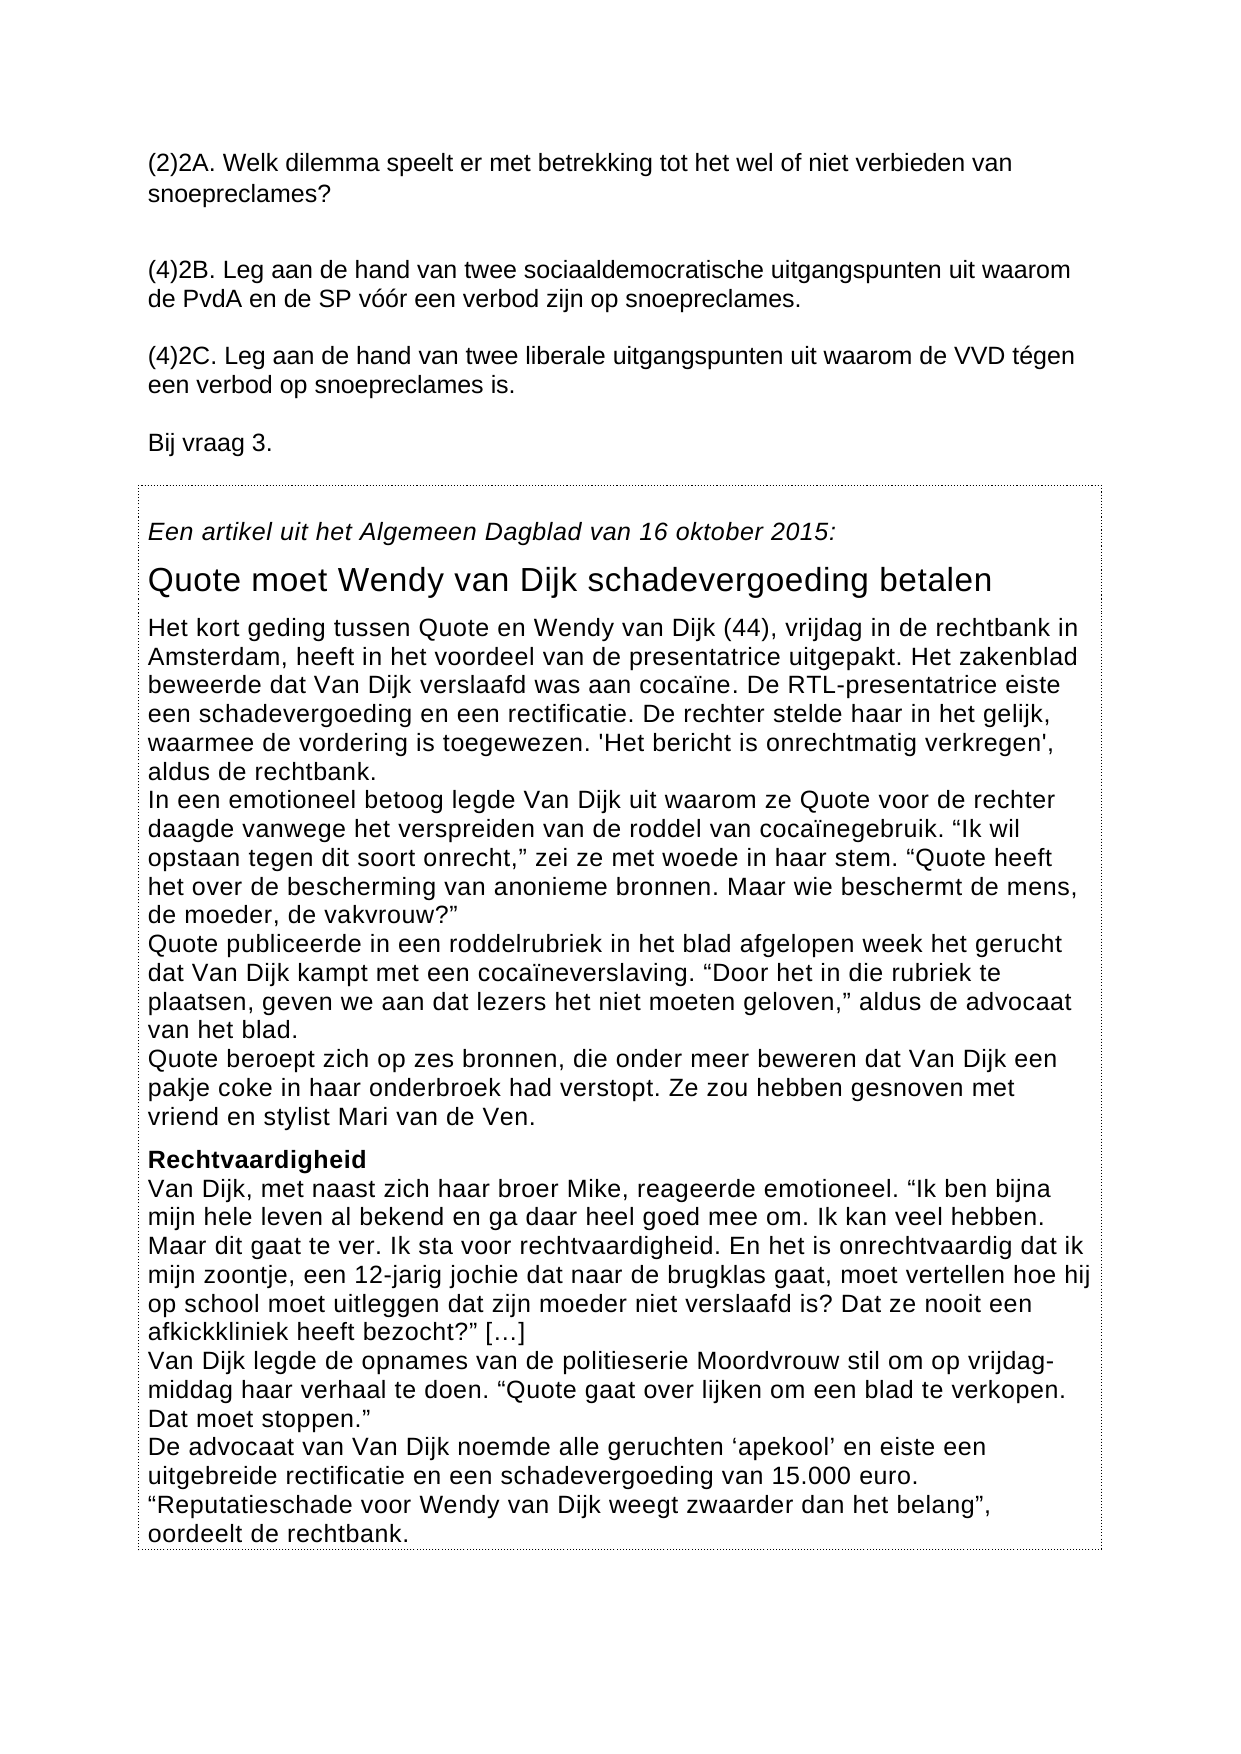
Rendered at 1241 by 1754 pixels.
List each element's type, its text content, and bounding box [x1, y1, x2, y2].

text Quote moet Wendy van Dijk schadevergoeding betalen [148, 560, 1093, 598]
text (4)2C. Leg aan de hand van twee liberale uitgangspunten uit waarom de VVD tégen een verbod op snoepreclames is. [148, 341, 1093, 399]
text Het kort geding tussen Quote en Wendy van Dijk (44), vrijdag in de rechtbank in Amsterdam, heeft in het voordeel van de presentatrice uitgepakt. Het zakenblad beweerde dat Van Dijk verslaafd was aan cocaïne. De RTL-presentatrice eiste een schadevergoeding en een rectificatie. De rechter stelde haar in het gelijk, waarmee de vordering is toegewezen. 'Het bericht is onrechtmatig verkregen', aldus de rechtbank. [148, 613, 1093, 782]
text In een emotioneel betoog legde Van Dijk uit waarom ze Quote voor de rechter daagde vanwege het verspreiden van de roddel van cocaïnegebruik. “Ik wil opstaan tegen dit soort onrecht,” zei ze met woede in haar stem. “Quote heeft het over de bescherming van anonieme bronnen. Maar wie beschermt de mens, de moeder, de vakvrouw?” Quote publiceerde in een roddelrubriek in het blad afgelopen week het gerucht dat Van Dijk kampt met een cocaïneverslaving. “Door het in die rubriek te plaatsen, geven we aan dat lezers het niet moeten geloven,” aldus de advocaat van het blad. Quote beroept zich op zes bronnen, die onder meer beweren dat Van Dijk een pakje coke in haar onderbroek had verstopt. Ze zou hebben gesnoven met vriend en stylist Mari van de Ven. Rechtvaardigheid Van Dijk, met naast zich haar broer Mike, reageerde emotioneel. “Ik ben bijna mijn hele leven al bekend en ga daar heel goed mee om. Ik kan veel hebben. Maar dit gaat te ver. Ik sta voor rechtvaardigheid. En het is onrechtvaardig dat ik mijn zoontje, een 12-jarig jochie dat naar de brugklas gaat, moet vertellen hoe hij op school moet uitleggen dat zijn moeder niet verslaafd is? Dat ze nooit een afkickkliniek heeft bezocht?” […] Van Dijk legde de opnames van de politieserie Moordvrouw stil om op vrijdag-middag haar verhaal te doen. “Quote gaat over lijken om een blad te verkopen. Dat moet stoppen.” De advocaat van Van Dijk noemde alle geruchten ‘apekool’ en eiste een uitgebreide rectificatie en een schadevergoeding van 15.000 euro. “Reputatieschade voor Wendy van Dijk weegt zwaarder dan het belang”, oordeelt de rechtbank. [138, 782, 1102, 1550]
text (4)2B. Leg aan de hand van twee sociaaldemocratische uitgangspunten uit waarom de PvdA en de SP vóór een verbod zijn op snoepreclames. [148, 255, 1093, 313]
text Bij vraag 3. [148, 428, 1093, 456]
text Een artikel uit het Algemeen Dagblad van 16 oktober 2015: [148, 517, 1093, 546]
text (2)2A. Welk dilemma speelt er met betrekking tot het wel of niet verbieden van snoepreclames? [148, 148, 1093, 207]
